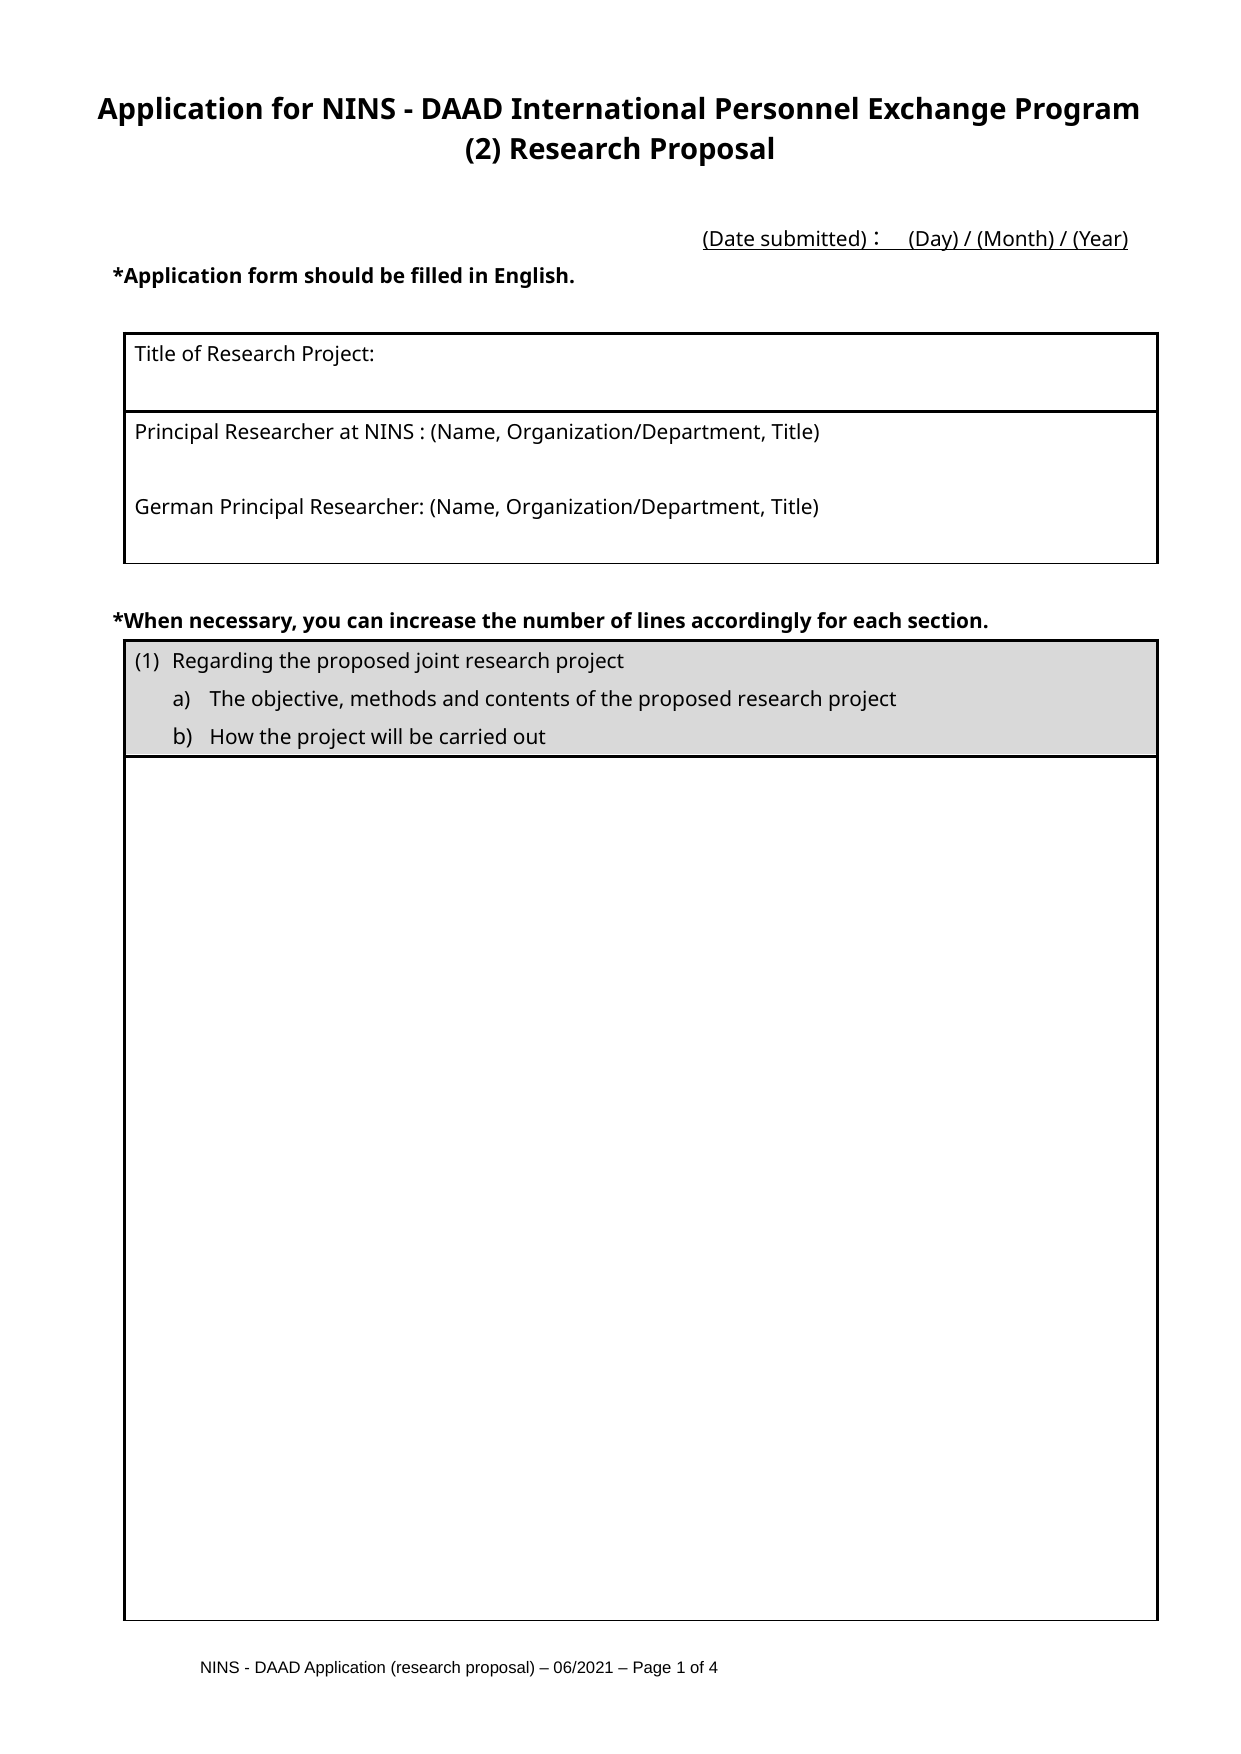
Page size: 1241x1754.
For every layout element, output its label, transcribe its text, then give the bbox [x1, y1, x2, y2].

text *Application form should be filled in English. [112, 257, 1128, 294]
table_cell [126, 758, 1156, 1620]
table_header Regarding the proposed joint research project The objective, methods and contents of the proposed research project How the project will be carried out [126, 642, 1156, 754]
table_header Title of Research Project: [126, 335, 1156, 410]
text *When necessary, you can increase the number of lines accordingly for each section. [112, 601, 1128, 639]
text (Date submitted)： (Day) / (Month) / (Year) [112, 219, 1128, 257]
table_cell Principal Researcher at NINS : (Name, Organization/Department, Title) German Principal Researcher: (Name, Organization/Department, Title) [126, 413, 1156, 563]
